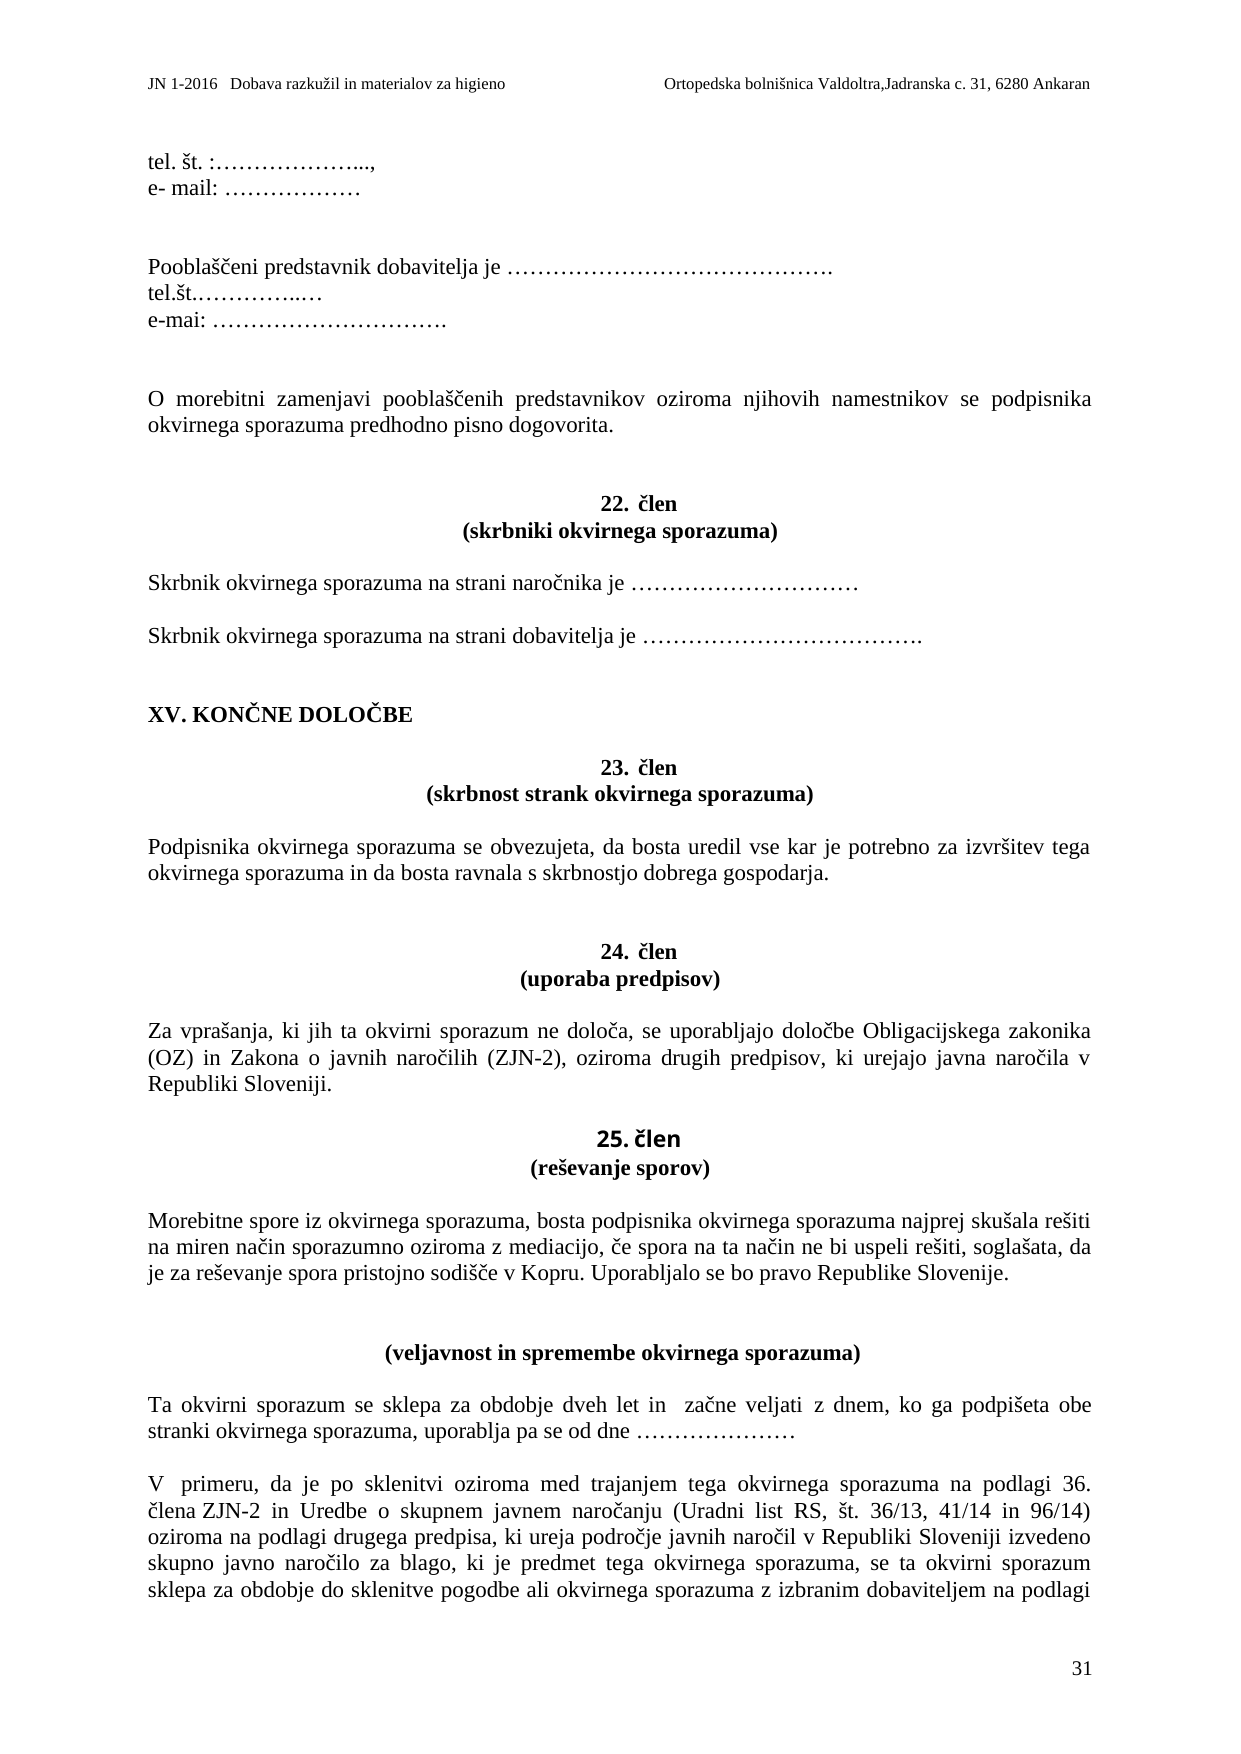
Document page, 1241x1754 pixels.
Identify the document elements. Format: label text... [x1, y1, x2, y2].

text tel. št. :………………..., [148, 148, 1092, 174]
text e-mai: …………………………. [148, 306, 1092, 332]
list člen [185, 938, 1092, 965]
text O morebitni zamenjavi pooblaščenih predstavnikov oziroma njihovih namestnikov se podpisnika okvirnega sporazuma predhodno pisno dogovorita. [148, 385, 1092, 438]
text Podpisnika okvirnega sporazuma se obvezujeta, da bosta uredil vse kar je potrebno za izvršitev tega okvirnega sporazuma in da bosta ravnala s skrbnostjo dobrega gospodarja. [148, 833, 1092, 886]
list člen [185, 754, 1092, 780]
list člen [185, 1123, 1092, 1154]
text Morebitne spore iz okvirnega sporazuma, bosta podpisnika okvirnega sporazuma najprej skušala rešiti na miren način sporazumno oziroma z mediacijo, če spora na ta način ne bi uspeli rešiti, soglašata, da je za reševanje spora pristojno sodišče v Kopru. Uporabljalo se bo pravo Republike Slovenije. [148, 1207, 1092, 1286]
text XV. KONČNE DOLOČBE [148, 701, 1092, 727]
text Pooblaščeni predstavnik dobavitelja je ……………………………………. [148, 253, 1092, 279]
text e- mail: ……………… [148, 174, 1092, 200]
text Ta okvirni sporazum se sklepa za obdobje dveh let in začne veljati z dnem, ko ga podpišeta obe stranki okvirnega sporazuma, uporablja pa se od dne ………………… [148, 1391, 1092, 1444]
text Skrbnik okvirnega sporazuma na strani naročnika je ………………………… [148, 569, 1092, 596]
text tel.št.…………..… [148, 279, 1092, 306]
list člen [185, 490, 1092, 517]
text Za vprašanja, ki jih ta okvirni sporazum ne določa, se uporabljajo določbe Obligacijskega zakonika (OZ) in Zakona o javnih naročilih (ZJN-2), oziroma drugih predpisov, ki urejajo javna naročila v Republiki Sloveniji. [148, 1017, 1092, 1096]
text Skrbnik okvirnega sporazuma na strani dobavitelja je ………………………………. [148, 622, 1092, 648]
text (reševanje sporov) [148, 1154, 1092, 1180]
text (skrbnost strank okvirnega sporazuma) [148, 780, 1092, 807]
text (veljavnost in spremembe okvirnega sporazuma) [148, 1338, 1092, 1365]
text (uporaba predpisov) [148, 965, 1092, 991]
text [148, 1470, 1092, 1602]
text (skrbniki okvirnega sporazuma) [148, 517, 1092, 543]
